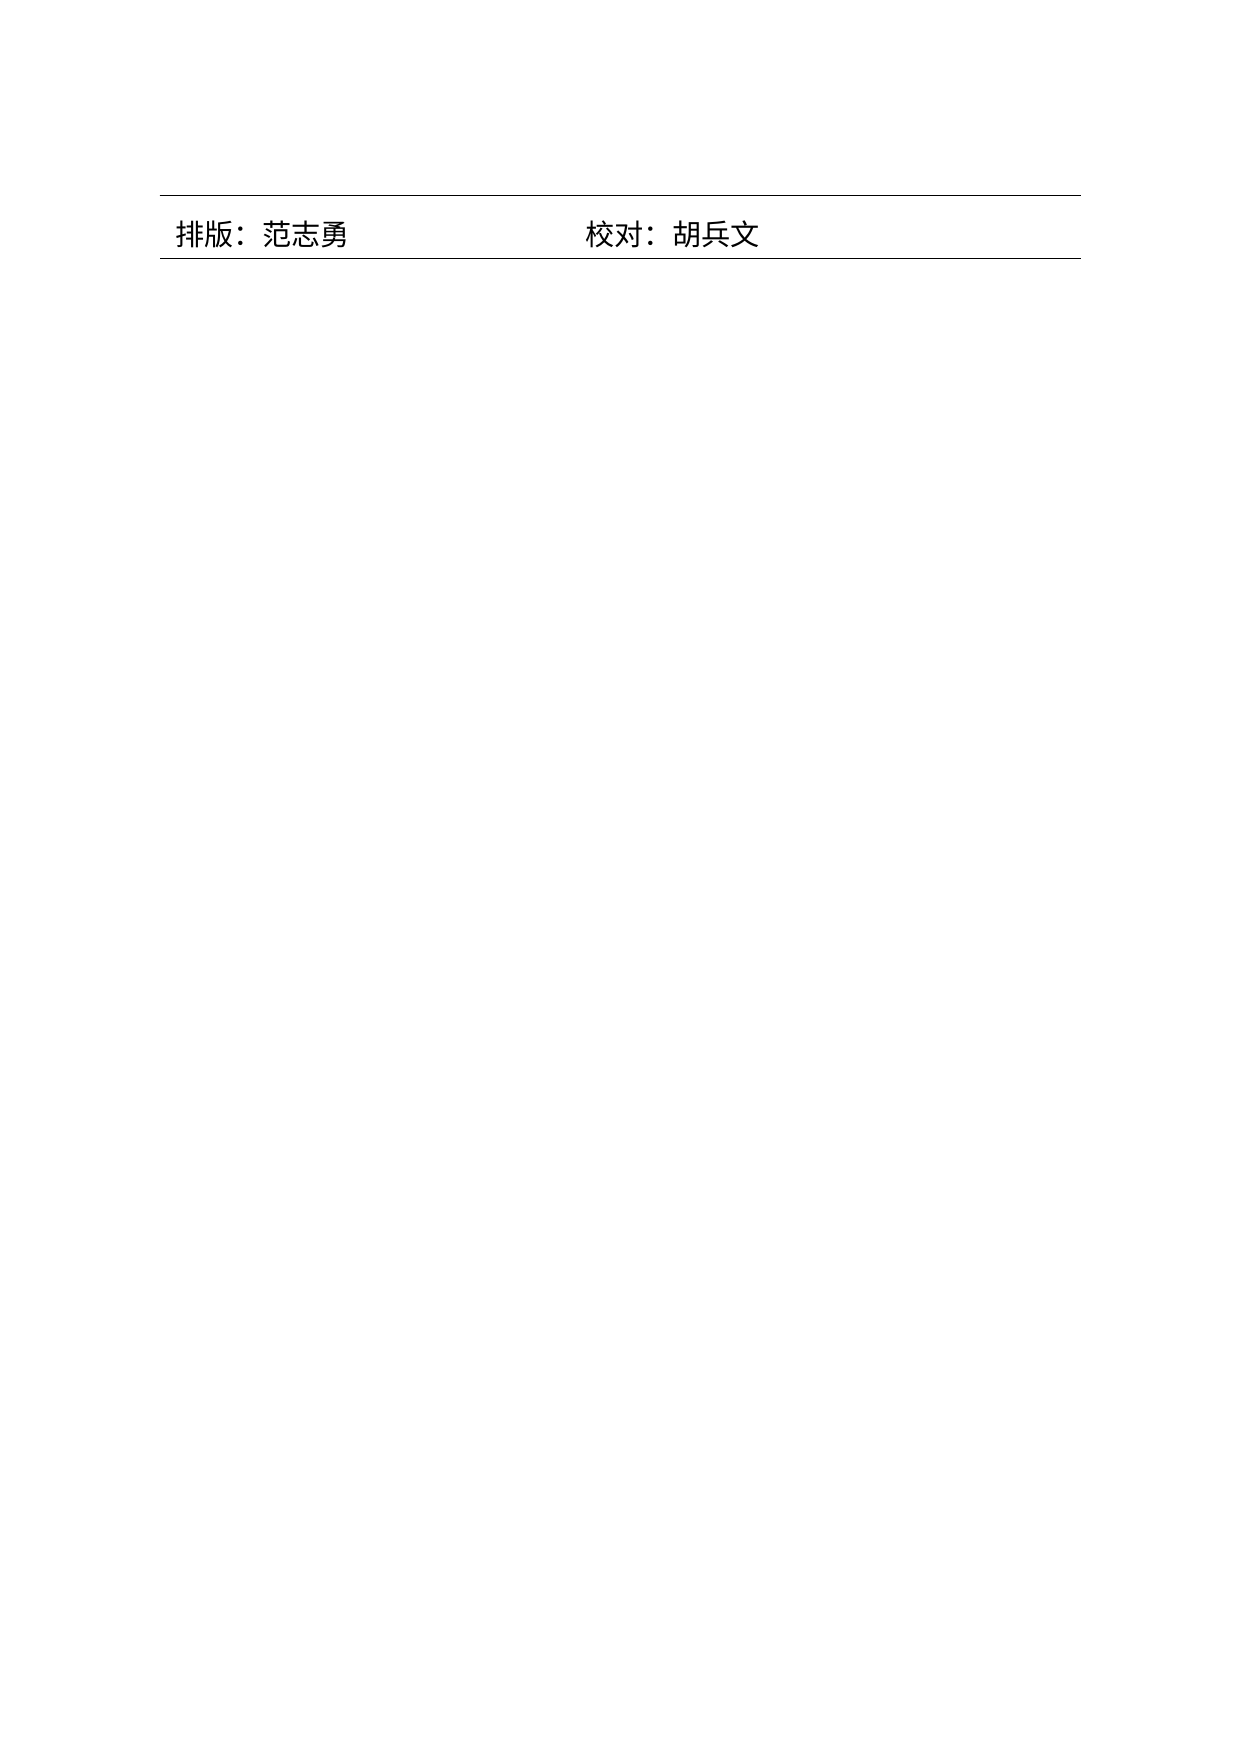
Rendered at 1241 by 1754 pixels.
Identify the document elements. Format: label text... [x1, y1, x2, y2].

text 排版：范志勇 校对：胡兵文 [159, 196, 1081, 259]
